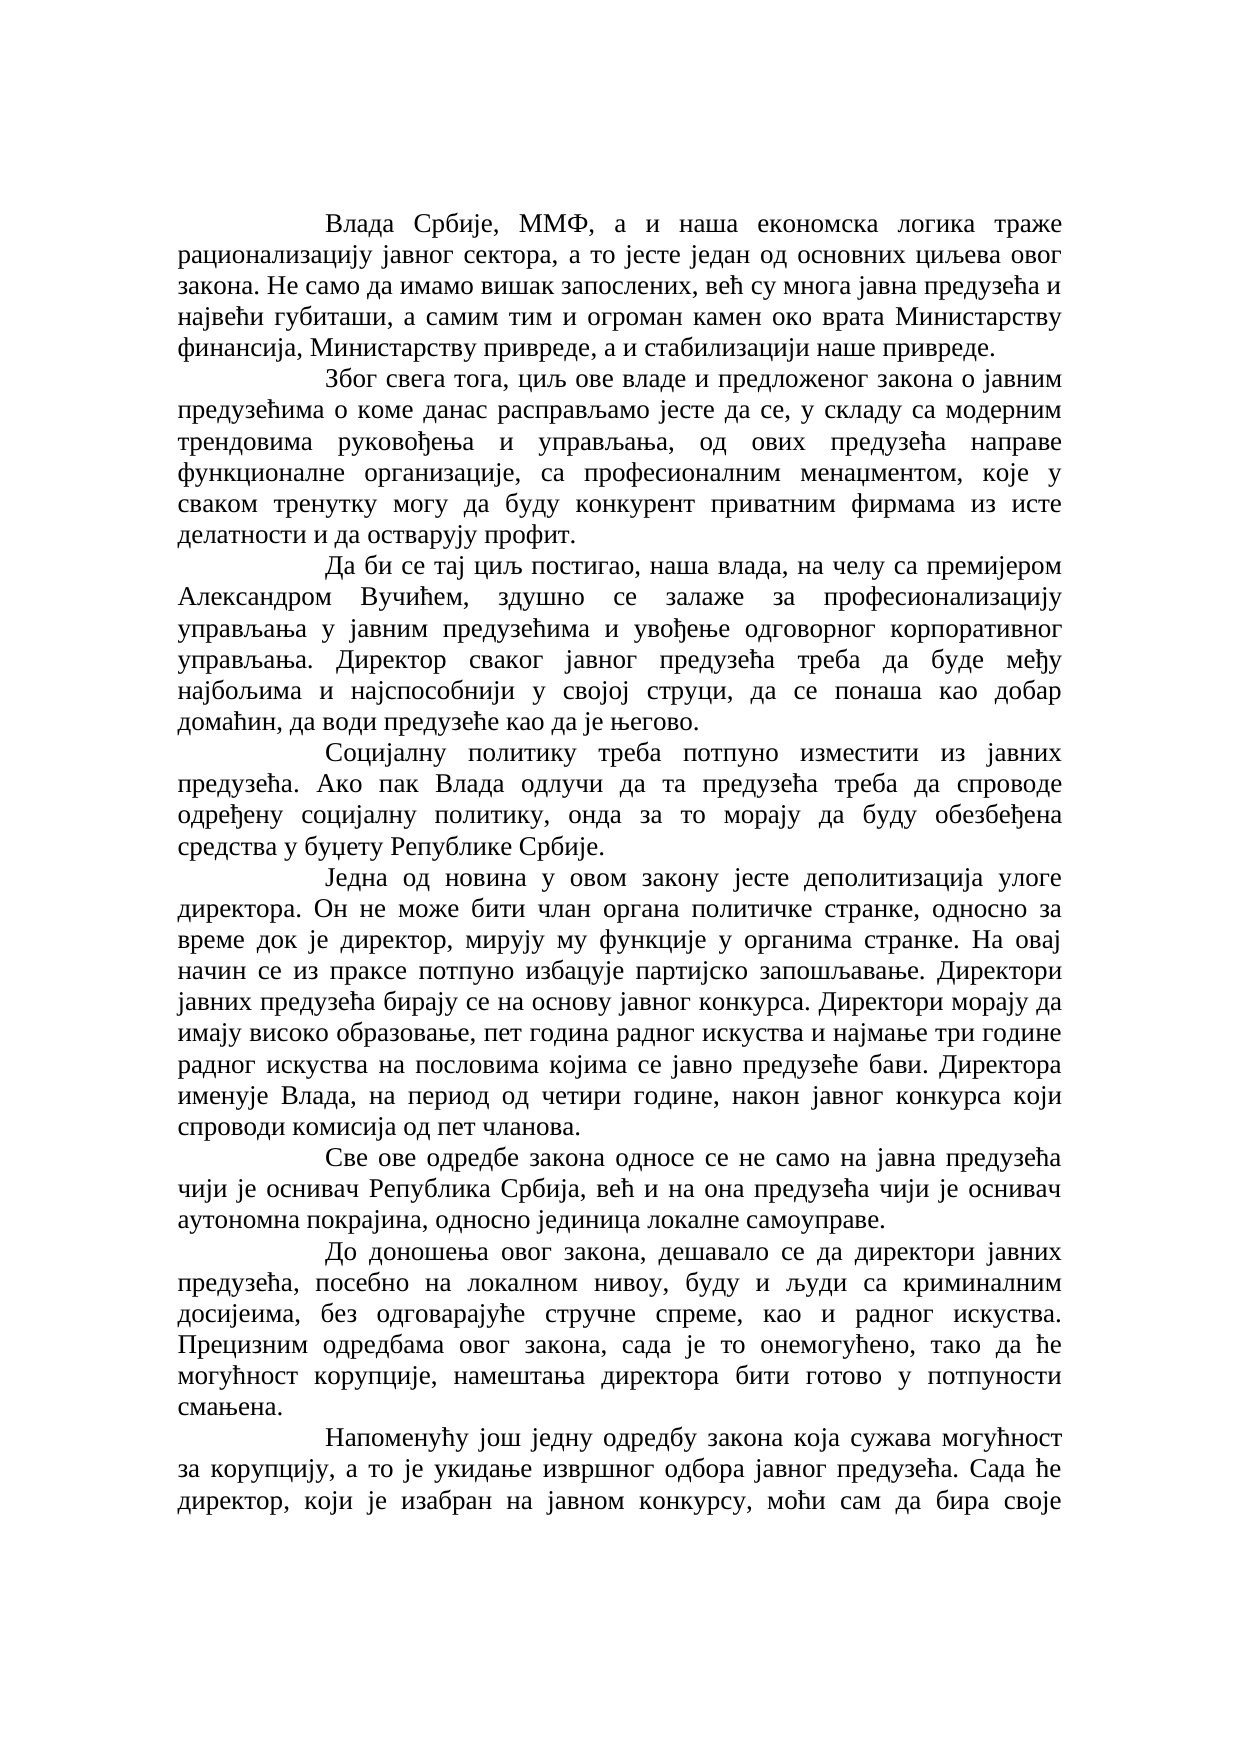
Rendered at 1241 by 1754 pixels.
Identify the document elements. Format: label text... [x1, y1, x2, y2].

text Због свега тога, циљ ове владе и предложеног закона о јавним предузећима о коме данас расправљамо јесте да се, у складу са модерним трендовима руковођења и управљања, од ових предузећа направе функционалне организације, са професионалним менаџментом, које у сваком тренутку могу да буду конкурент приватним фирмама из исте делатности и да остварују профит. [177, 362, 1063, 549]
text Влада Србије, ММФ, а и наша економска логика траже рационализацију јавног сектора, а то јесте један од основних циљева овог закона. Не само да имамо вишак запослених, већ су многа јавна предузећа и највећи губиташи, а самим тим и огроман камен око врата Министарству финансија, Министарству привреде, а и стабилизацији наше привреде. [177, 207, 1063, 362]
text Да би се тај циљ постигао, наша влада, на челу са премијером Александром Вучићем, здушно се залаже за професионализацију управљања у јавним предузећима и увођење одговорног корпоративног управљања. Директор сваког јавног предузећа треба да буде међу најбољима и најспособнији у својој струци, да се понаша као добар домаћин, да води предузеће као да је његово. [177, 549, 1063, 736]
text Све ове одредбе закона односе се не само на јавна предузећа чији је оснивач Република Србија, већ и на она предузећа чији је оснивач аутономна покрајина, односно јединица локалне самоуправе. [177, 1141, 1063, 1234]
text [177, 1421, 1063, 1515]
text Социјалну политику треба потпуно изместити из јавних предузећа. Ако пак Влада одлучи да та предузећа треба да спроводе одређену социјалну политику, онда за то морају да буду обезбеђена средства у буџету Републике Србије. [177, 736, 1063, 861]
text До доношења овог закона, дешавало се да директори јавних предузећа, посебно на локалном нивоу, буду и људи са криминалним досијеима, без одговарајуће стручне спреме, као и радног искуства. Прецизним одредбама овог закона, сада је то онемогућено, тако да ће могућност корупције, намештања директора бити готово у потпуности смањена. [177, 1234, 1063, 1421]
text Једна од новина у овом закону јесте деполитизација улоге директора. Он не може бити члан органа политичке странке, односно за време док је директор, мирују му функције у органима странке. На овај начин се из праксе потпуно избацује партијско запошљавање. Директори јавних предузећа бирају се на основу јавног конкурса. Директори морају да имају високо образовање, пет година радног искуства и најмање три године радног искуства на пословима којима се јавно предузеће бави. Директора именује Влада, на период од четири године, након јавног конкурса који спроводи комисија од пет чланова. [177, 861, 1063, 1141]
